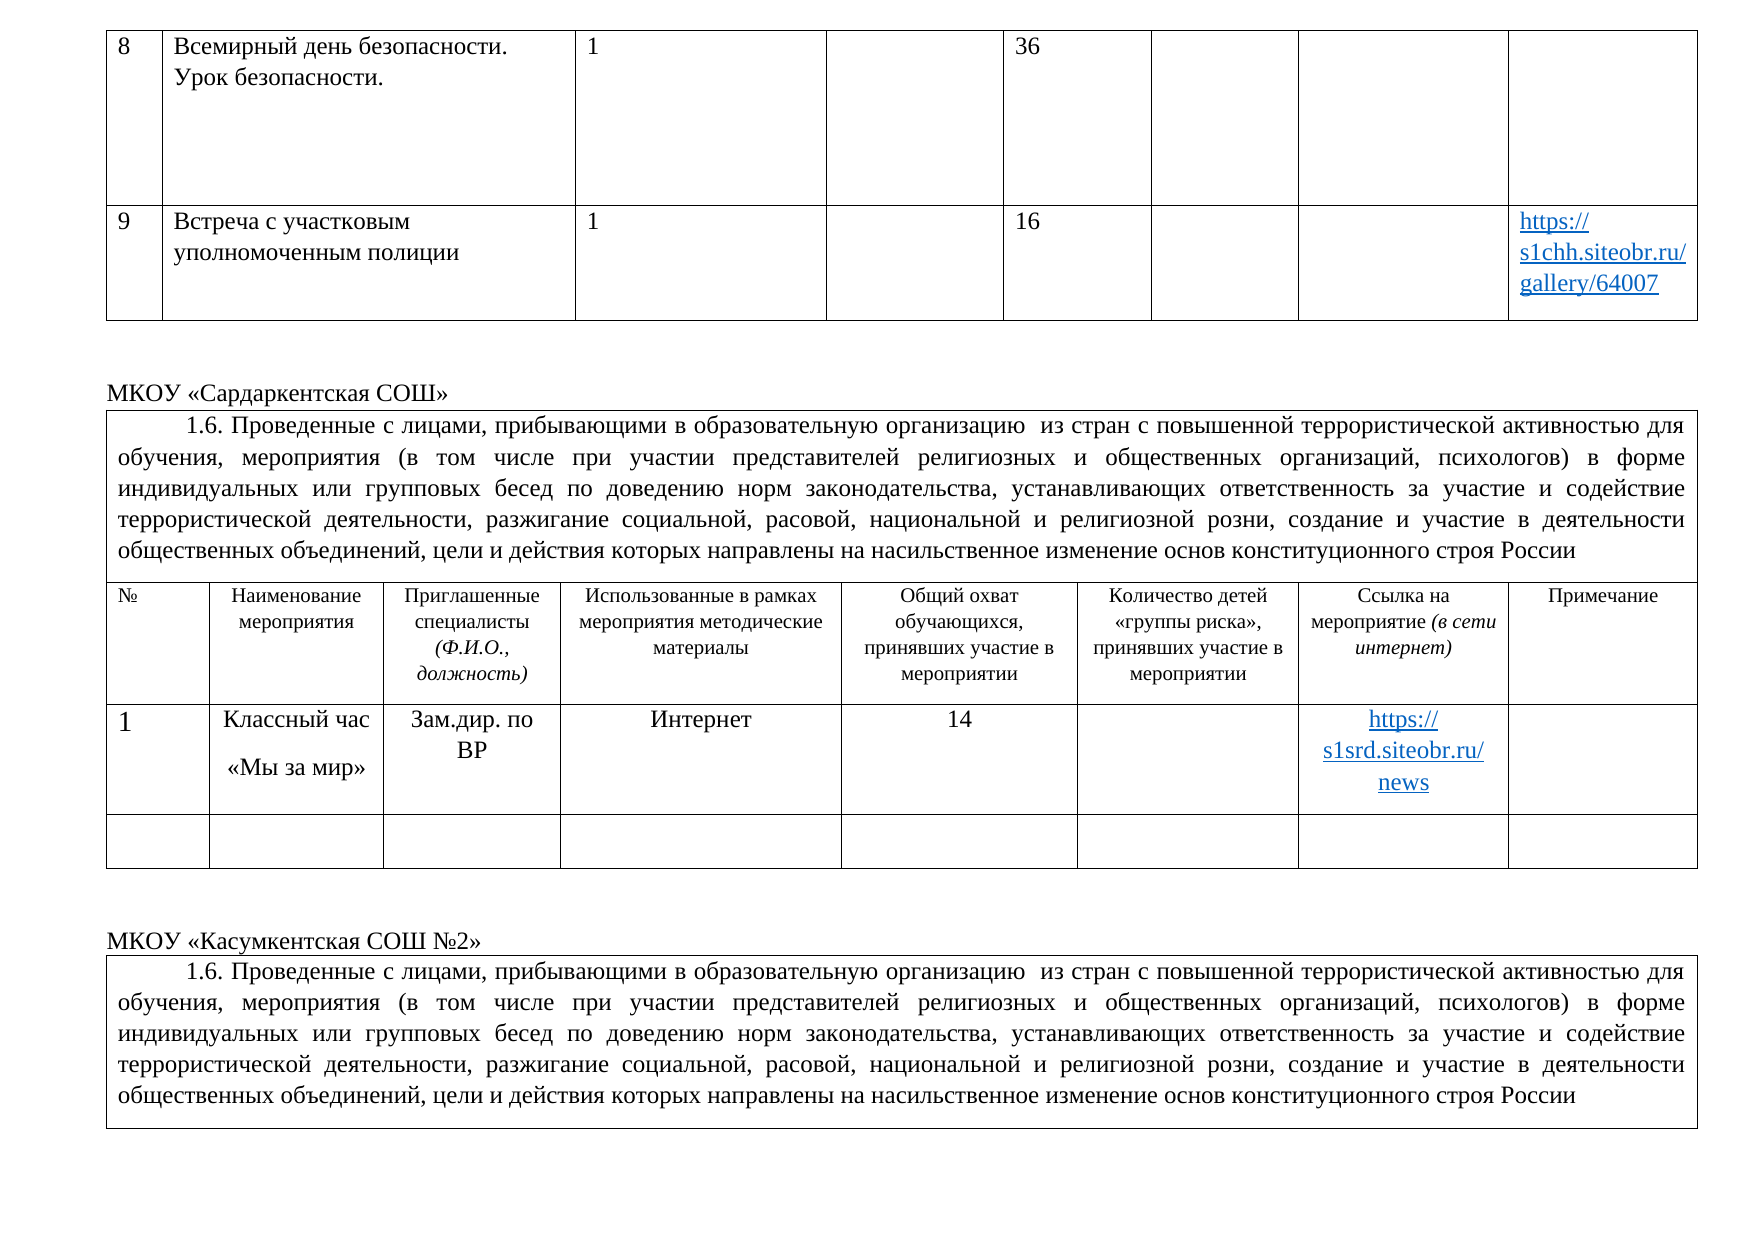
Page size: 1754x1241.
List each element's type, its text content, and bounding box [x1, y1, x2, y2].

table_cell [1299, 31, 1508, 205]
table_cell Всемирный день безопасности. Урок безопасности. [163, 31, 575, 205]
table_cell Наименование мероприятия [210, 583, 383, 703]
text МКОУ «Касумкентская СОШ №2» [106, 926, 1636, 955]
table_cell [827, 206, 1003, 320]
table_cell 14 [842, 705, 1077, 814]
table_cell Встреча с участковым уполномоченным полиции [163, 206, 575, 320]
table_cell Ссылка на мероприятие (в сети интернет) [1299, 583, 1508, 703]
table_cell [1509, 815, 1697, 868]
table_cell [1078, 705, 1298, 814]
table_cell № [107, 583, 209, 703]
table_cell [1152, 31, 1298, 205]
table_cell 8 [107, 31, 162, 205]
table_cell 16 [1004, 206, 1151, 320]
table_cell Общий охват обучающихся, принявших участие в мероприятии [842, 583, 1077, 703]
table_cell [1509, 705, 1697, 814]
text МКОУ «Сардаркентская СОШ» [106, 378, 1636, 407]
table_cell 1 [107, 705, 209, 814]
table_cell Зам.дир. по ВР [384, 705, 560, 814]
table_cell [1509, 31, 1697, 205]
table_cell [210, 815, 383, 868]
table_cell Интернет [561, 705, 841, 814]
table_cell [1078, 815, 1298, 868]
table_cell https://s1srd.siteobr.ru/news [1299, 705, 1508, 814]
table_cell [1299, 815, 1508, 868]
table_header 1.6. Проведенные с лицами, прибывающими в образовательную организацию из стран с повышенной террористической активностью для обучения, мероприятия (в том числе при участии представителей религиозных и общественных организаций, психологов) в форме индивидуальных или групповых бесед по доведению норм законодательства, устанавливающих ответственность за участие и содействие террористической деятельности, разжигание социальной, расовой, национальной и религиозной розни, создание и участие в деятельности общественных объединений, цели и действия которых направлены на насильственное изменение основ конституционного строя России [107, 956, 1697, 1128]
table_cell Количество детей «группы риска», принявших участие в мероприятии [1078, 583, 1298, 703]
table_cell Приглашенные специалисты (Ф.И.О., должность) [384, 583, 560, 703]
table_cell [1299, 206, 1508, 320]
table_cell Использованные в рамках мероприятия методические материалы [561, 583, 841, 703]
table_cell [384, 815, 560, 868]
table_cell [827, 31, 1003, 205]
table_cell [1152, 206, 1298, 320]
table_cell Классный час «Мы за мир» [210, 705, 383, 814]
table_cell [842, 815, 1077, 868]
table_cell [561, 815, 841, 868]
table_cell [107, 815, 209, 868]
table_header 1.6. Проведенные с лицами, прибывающими в образовательную организацию из стран с повышенной террористической активностью для обучения, мероприятия (в том числе при участии представителей религиозных и общественных организаций, психологов) в форме индивидуальных или групповых бесед по доведению норм законодательства, устанавливающих ответственность за участие и содействие террористической деятельности, разжигание социальной, расовой, национальной и религиозной розни, создание и участие в деятельности общественных объединений, цели и действия которых направлены на насильственное изменение основ конституционного строя России [107, 411, 1697, 582]
table_cell 1 [576, 206, 826, 320]
table_cell 36 [1004, 31, 1151, 205]
table_cell 1 [576, 31, 826, 205]
table_cell Примечание [1509, 583, 1697, 703]
table_cell 9 [107, 206, 162, 320]
table_cell https://s1chh.siteobr.ru/gallery/64007 [1509, 206, 1697, 320]
